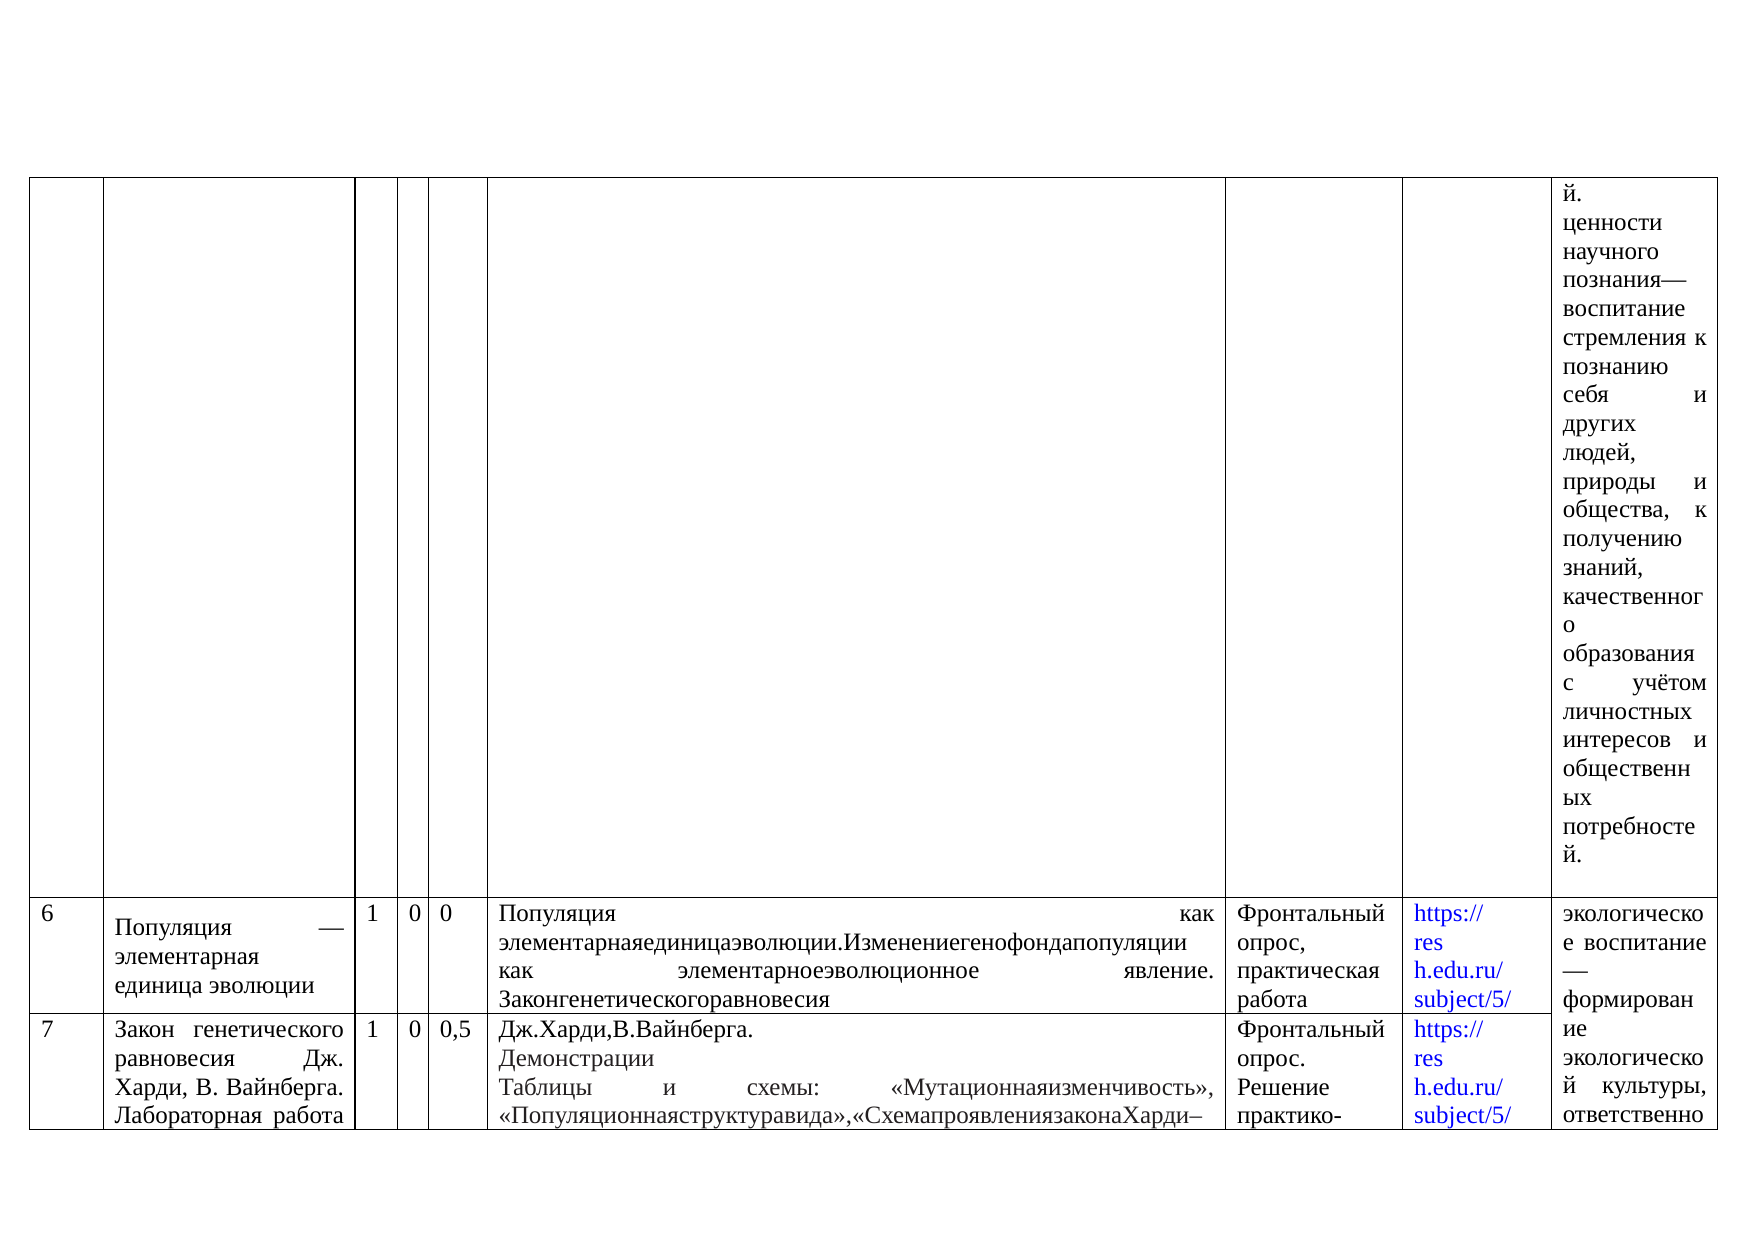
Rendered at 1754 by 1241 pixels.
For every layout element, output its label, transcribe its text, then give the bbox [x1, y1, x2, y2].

table_cell 5 [30, 178, 103, 897]
table_cell 1 [356, 178, 397, 897]
table_cell 1 [356, 1014, 397, 1129]
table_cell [104, 178, 354, 897]
table_cell 0 [429, 178, 487, 897]
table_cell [1226, 1014, 1402, 1129]
table_cell экологическое воспитание —формирование экологической культуры, ответственного, бережного отношения к природе, окружающей среде на основе российских традиционных духовных ценностей, навыков охраны, защиты, восстановления природы, окружающей среды [1552, 898, 1717, 1129]
table_cell 6 [30, 898, 103, 1013]
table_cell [1403, 178, 1551, 897]
table_cell 1 [356, 898, 397, 1013]
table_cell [104, 1014, 354, 1129]
table_cell 7 [30, 1014, 103, 1129]
table_cell 0 [398, 898, 428, 1013]
table_cell 0,5 [429, 1014, 487, 1129]
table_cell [488, 178, 1225, 897]
table_cell Популяция — элементарная единица эволюции [104, 898, 354, 1013]
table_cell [1403, 1014, 1551, 1129]
table_cell https://resh.edu.ru/subject/5/ [1403, 898, 1551, 1013]
table_cell Фронтальный опрос, практическая работа [1226, 898, 1402, 1013]
table_cell 0 [398, 178, 428, 897]
table_cell Популяция как элементарнаяединицаэволюции.Изменениегенофондапопуляции как элементарноеэволюционное явление. Законгенетическогоравновесия [488, 898, 1225, 1013]
table_cell 0 [398, 1014, 428, 1129]
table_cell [1226, 178, 1402, 897]
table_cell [488, 1014, 1225, 1129]
table_cell 0 [429, 898, 487, 1013]
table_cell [1552, 178, 1717, 897]
